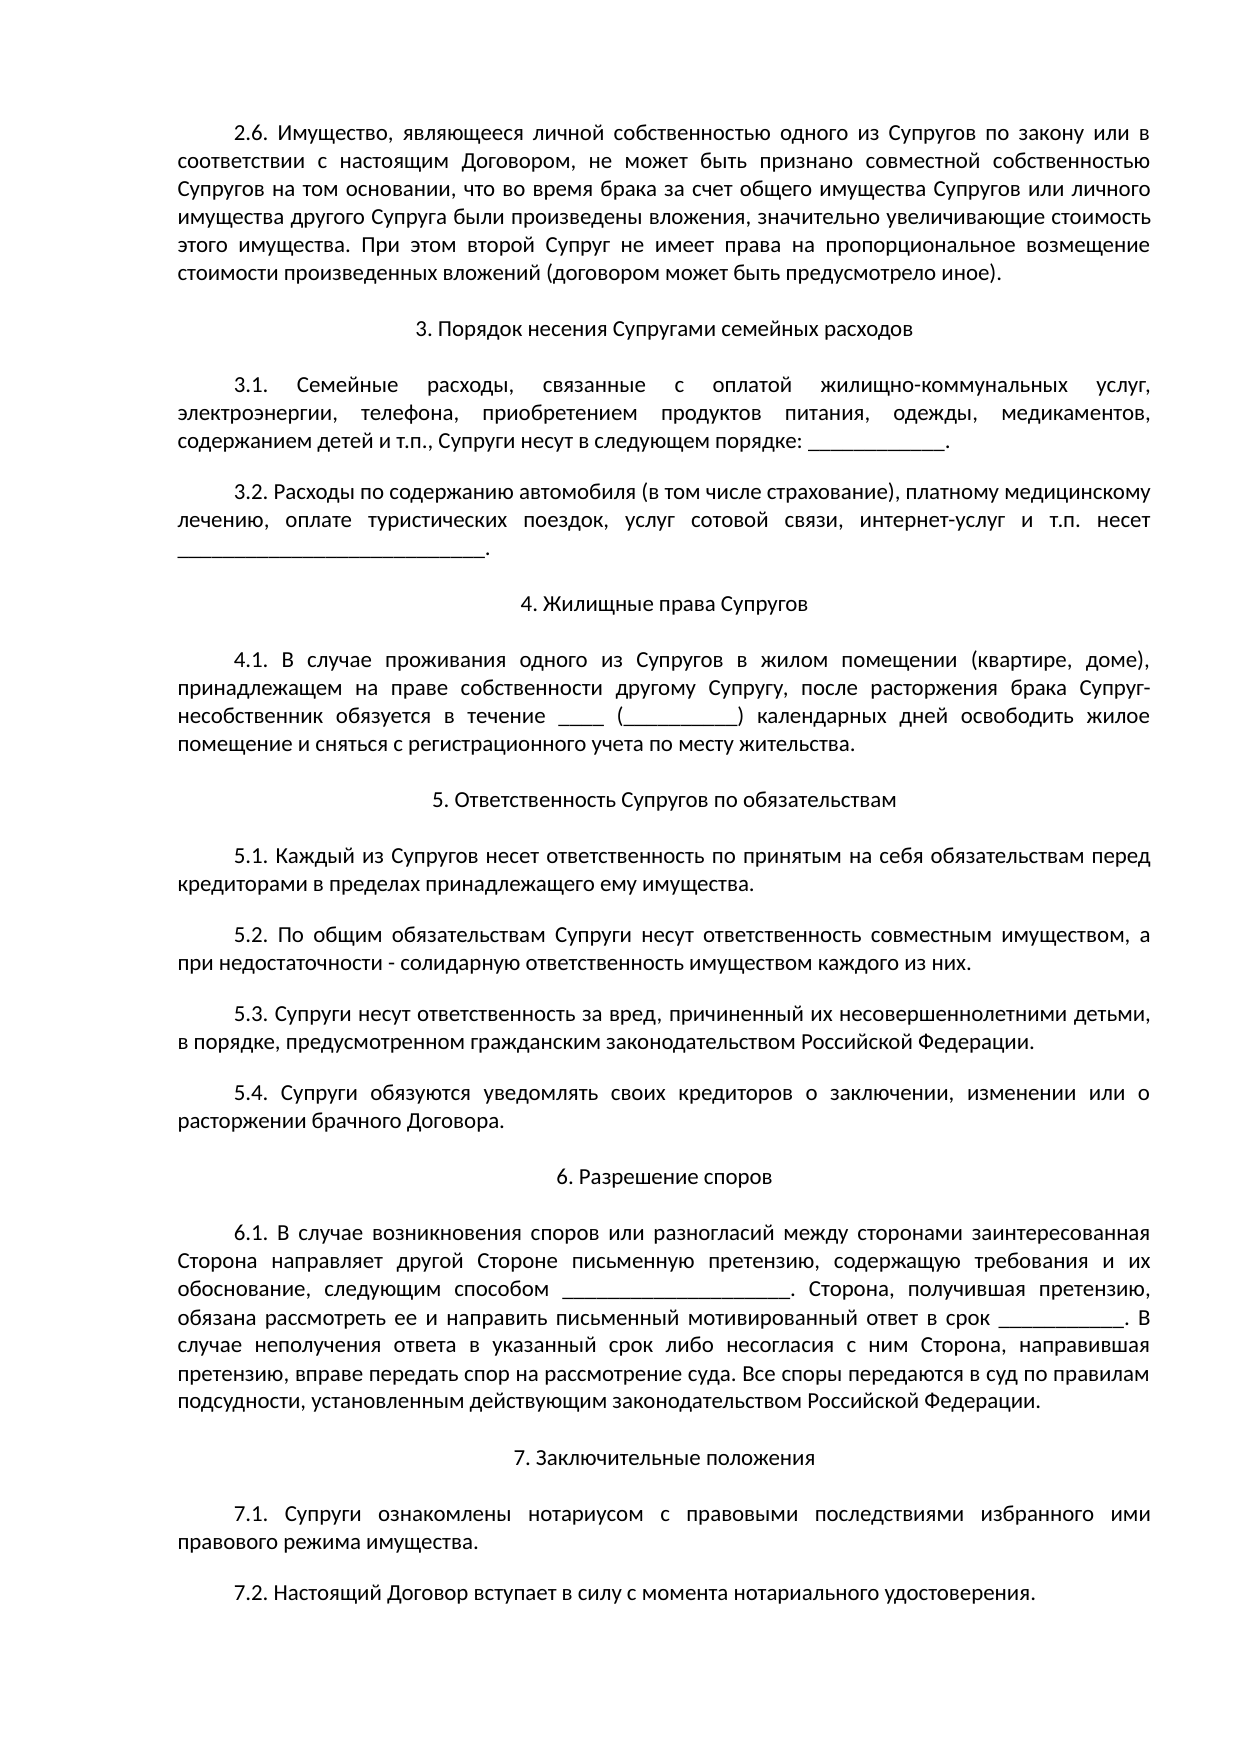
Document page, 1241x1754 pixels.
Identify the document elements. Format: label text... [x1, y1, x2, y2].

text 3. Порядок несения Супругами семейных расходов [177, 314, 1152, 342]
text 7.2. Настоящий Договор вступает в силу с момента нотариального удостоверения. [177, 1578, 1152, 1606]
text 5.1. Каждый из Супругов несет ответственность по принятым на себя обязательствам перед кредиторами в пределах принадлежащего ему имущества. [177, 842, 1152, 898]
text 2.6. Имущество, являющееся личной собственностью одного из Супругов по закону или в соответствии с настоящим Договором, не может быть признано совместной собственностью Супругов на том основании, что во время брака за счет общего имущества Супругов или личного имущества другого Супруга были произведены вложения, значительно увеличивающие стоимость этого имущества. При этом второй Супруг не имеет права на пропорциональное возмещение стоимости произведенных вложений (договором может быть предусмотрело иное). [177, 118, 1152, 286]
text 4.1. В случае проживания одного из Супругов в жилом помещении (квартире, доме), принадлежащем на праве собственности другому Супругу, после расторжения брака Супруг-несобственник обязуется в течение ____ (__________) календарных дней освободить жилое помещение и сняться с регистрационного учета по месту жительства. [177, 645, 1152, 757]
text 5.4. Супруги обязуются уведомлять своих кредиторов о заключении, изменении или о расторжении брачного Договора. [177, 1078, 1152, 1134]
text 5.2. По общим обязательствам Супруги несут ответственность совместным имуществом, а при недостаточности - солидарную ответственность имуществом каждого из них. [177, 921, 1152, 977]
text 3.2. Расходы по содержанию автомобиля (в том числе страхование), платному медицинскому лечению, оплате туристических поездок, услуг сотовой связи, интернет-услуг и т.п. несет ___________________________. [177, 477, 1152, 561]
text 3.1. Семейные расходы, связанные с оплатой жилищно-коммунальных услуг, электроэнергии, телефона, приобретением продуктов питания, одежды, медикаментов, содержанием детей и т.п., Супруги несут в следующем порядке: ____________. [177, 370, 1152, 454]
text 5.3. Супруги несут ответственность за вред, причиненный их несовершеннолетними детьми, в порядке, предусмотренном гражданским законодательством Российской Федерации. [177, 999, 1152, 1056]
text 6. Разрешение споров [177, 1162, 1152, 1191]
text 7. Заключительные положения [177, 1443, 1152, 1471]
text 7.1. Супруги ознакомлены нотариусом с правовыми последствиями избранного ими правового режима имущества. [177, 1499, 1152, 1555]
text 4. Жилищные права Супругов [177, 589, 1152, 617]
text 5. Ответственность Супругов по обязательствам [177, 786, 1152, 813]
text 6.1. В случае возникновения споров или разногласий между сторонами заинтересованная Сторона направляет другой Стороне письменную претензию, содержащую требования и их обоснование, следующим способом ____________________. Сторона, получившая претензию, обязана рассмотреть ее и направить письменный мотивированный ответ в срок ___________. В случае неполучения ответа в указанный срок либо несогласия с ним Сторона, направившая претензию, вправе передать спор на рассмотрение суда. Все споры передаются в суд по правилам подсудности, установленным действующим законодательством Российской Федерации. [177, 1218, 1152, 1415]
